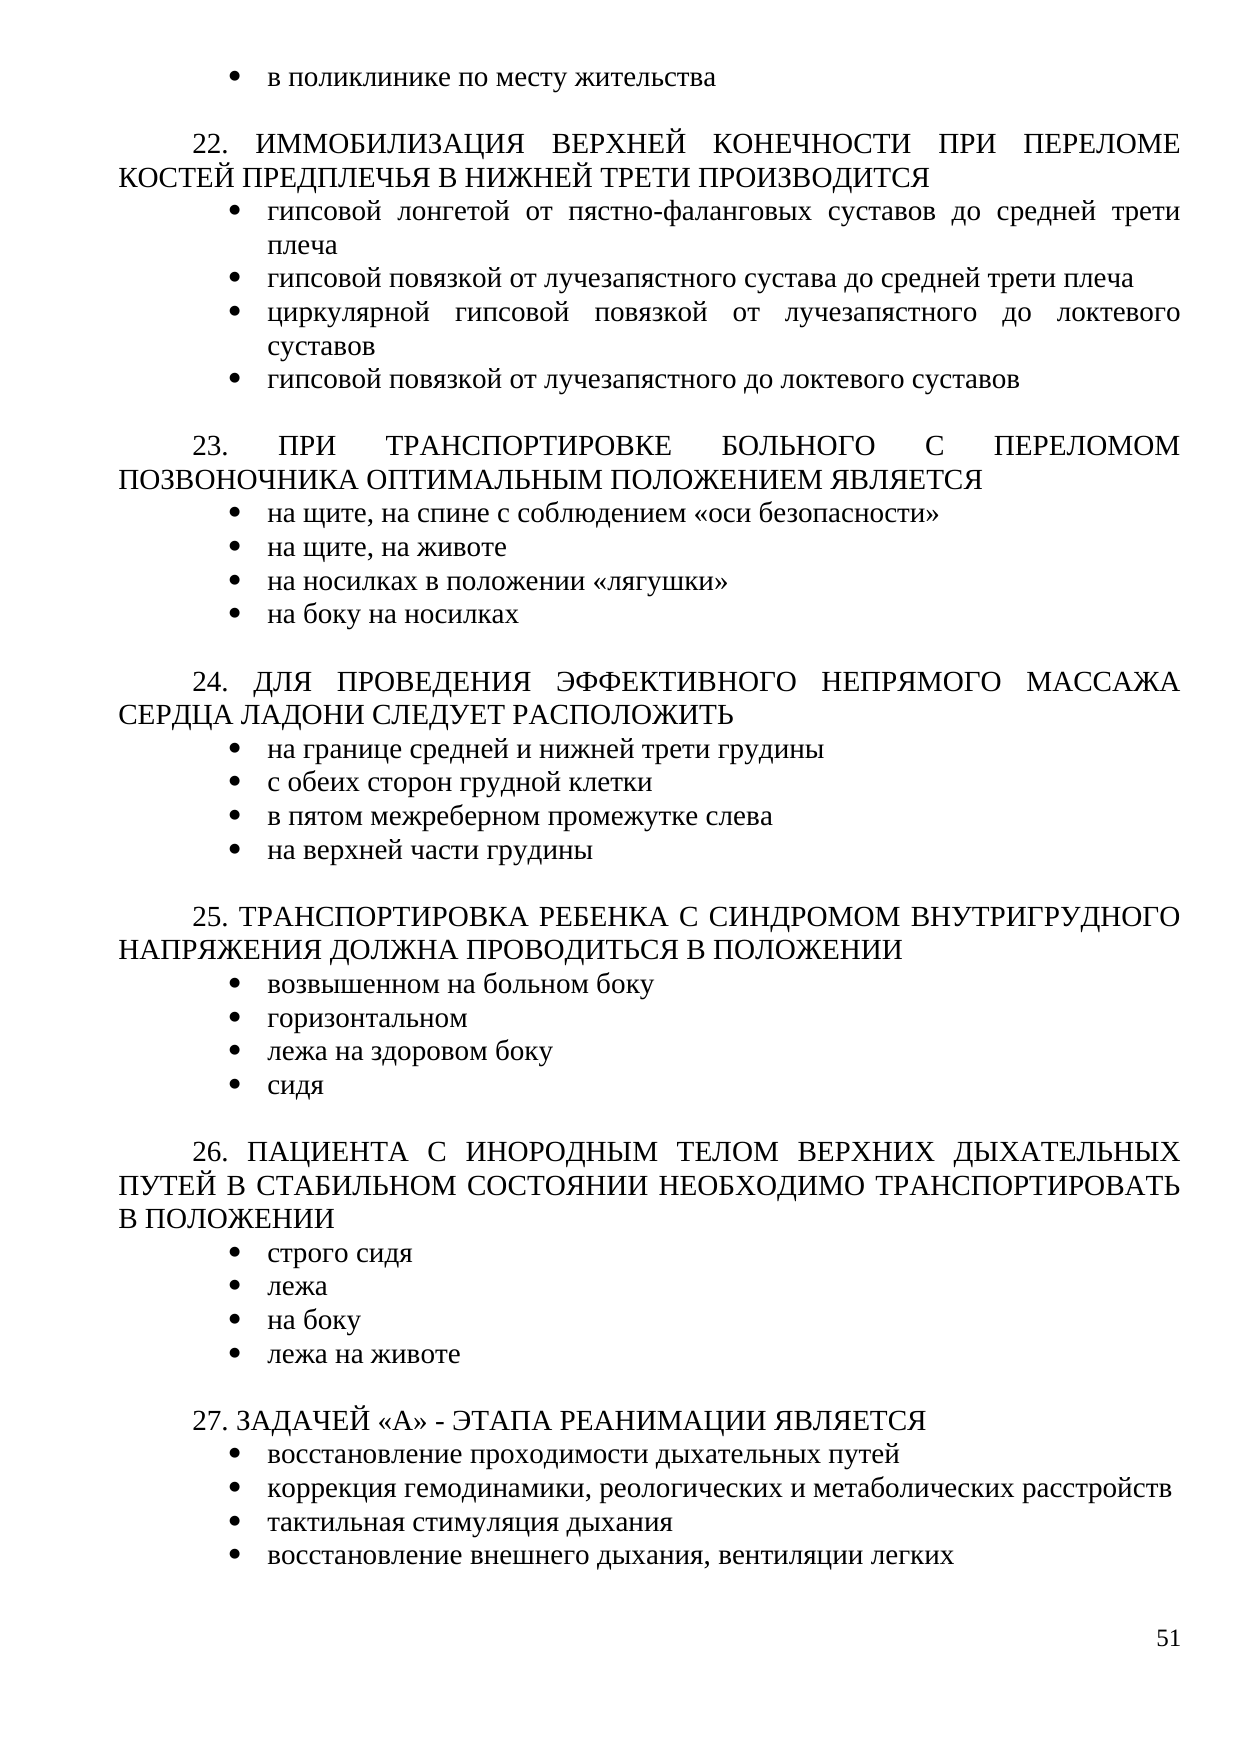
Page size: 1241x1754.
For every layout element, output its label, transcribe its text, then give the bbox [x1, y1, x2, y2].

list на боку [229, 1302, 1181, 1336]
text 27. ЗАДАЧЕЙ «А» - ЭТАПА РЕАНИМАЦИИ ЯВЛЯЕТСЯ [118, 1403, 1181, 1436]
list лежа на здоровом боку [229, 1033, 1181, 1067]
list на боку на носилках [229, 597, 1181, 630]
list сидя [229, 1067, 1181, 1101]
list циркулярной гипсовой повязкой от лучезапястного до локтевого суставов [229, 294, 1181, 361]
list коррекция гемодинамики, реологических и метаболических расстройств [229, 1470, 1181, 1504]
text 22. ИММОБИЛИЗАЦИЯ ВЕРХНЕЙ КОНЕЧНОСТИ ПРИ ПЕРЕЛОМЕ КОСТЕЙ ПРЕДПЛЕЧЬЯ В НИЖНЕЙ ТРЕТИ ПРОИЗВОДИТСЯ [118, 126, 1181, 193]
list лежа [229, 1268, 1181, 1302]
list возвышенном на больном боку [229, 966, 1181, 1000]
text 23. ПРИ ТРАНСПОРТИРОВКЕ БОЛЬНОГО С ПЕРЕЛОМОМ ПОЗВОНОЧНИКА ОПТИМАЛЬНЫМ ПОЛОЖЕНИЕМ ЯВЛЯЕТСЯ [118, 428, 1181, 496]
list гипсовой повязкой от лучезапястного до локтевого суставов [229, 361, 1181, 395]
list на верхней части грудины [229, 832, 1181, 865]
list в поликлинике по месту жительства [229, 59, 1181, 93]
list на щите, на спине с соблюдением «оси безопасности» [229, 496, 1181, 529]
list с обеих сторон грудной клетки [229, 764, 1181, 798]
list на носилках в положении «лягушки» [229, 563, 1181, 597]
list восстановление проходимости дыхательных путей [229, 1436, 1181, 1470]
list гипсовой лонгетой от пястно-фаланговых суставов до средней трети плеча [229, 193, 1181, 261]
list лежа на животе [229, 1336, 1181, 1369]
text 24. ДЛЯ ПРОВЕДЕНИЯ ЭФФЕКТИВНОГО НЕПРЯМОГО МАССАЖА СЕРДЦА ЛАДОНИ СЛЕДУЕТ РАСПОЛОЖИТЬ [118, 664, 1181, 731]
list строго сидя [229, 1235, 1181, 1268]
text 25. ТРАНСПОРТИРОВКА РЕБЕНКА С СИНДРОМОМ ВНУТРИГРУДНОГО НАПРЯЖЕНИЯ ДОЛЖНА ПРОВОДИТЬСЯ В ПОЛОЖЕНИИ [118, 899, 1181, 966]
list горизонтальном [229, 1000, 1181, 1033]
text 26. ПАЦИЕНТА С ИНОРОДНЫМ ТЕЛОМ ВЕРХНИХ ДЫХАТЕЛЬНЫХ ПУТЕЙ В СТАБИЛЬНОМ СОСТОЯНИИ НЕОБХОДИМО ТРАНСПОРТИРОВАТЬ В ПОЛОЖЕНИИ [118, 1134, 1181, 1235]
list гипсовой повязкой от лучезапястного сустава до средней трети плеча [229, 261, 1181, 294]
list на границе средней и нижней трети грудины [229, 731, 1181, 764]
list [229, 1537, 1181, 1571]
list тактильная стимуляция дыхания [229, 1504, 1181, 1537]
list в пятом межреберном промежутке слева [229, 798, 1181, 832]
list на щите, на животе [229, 529, 1181, 563]
